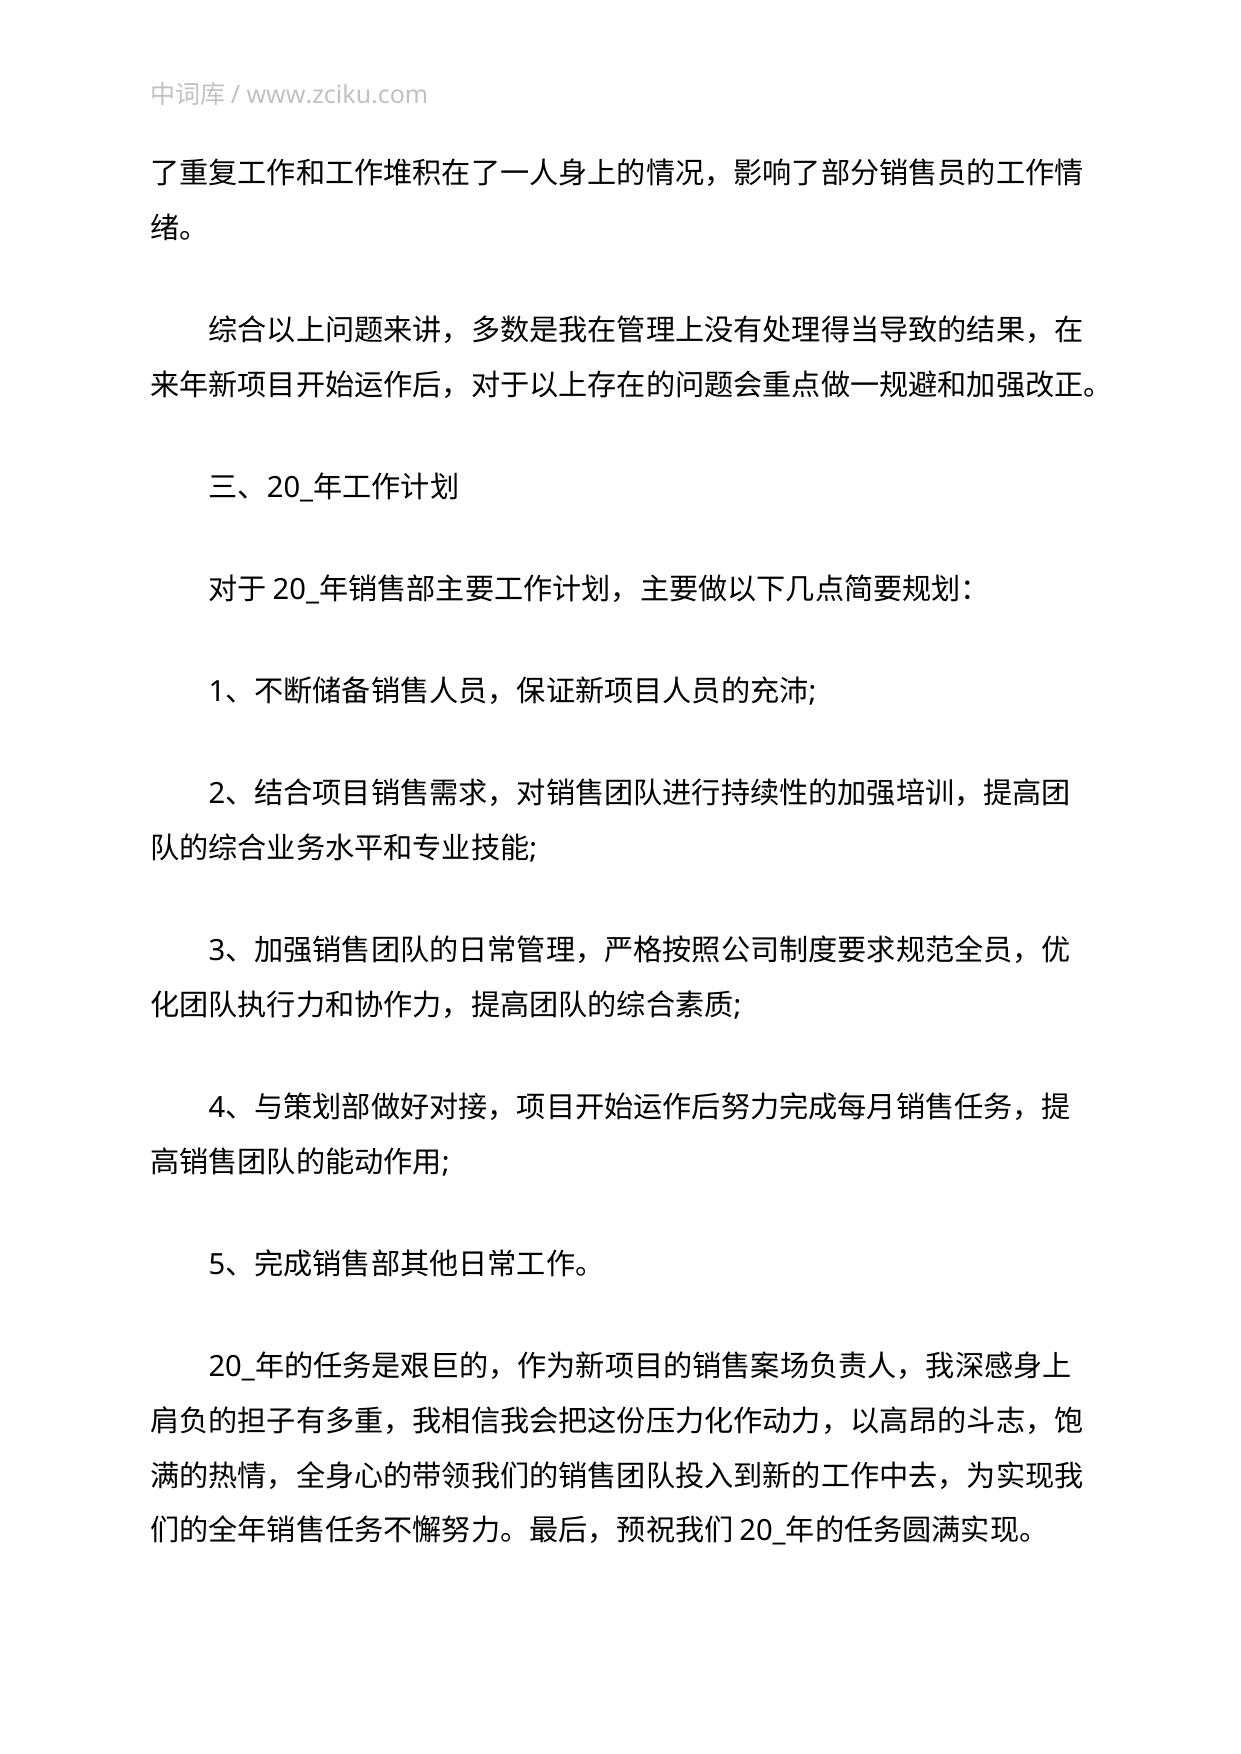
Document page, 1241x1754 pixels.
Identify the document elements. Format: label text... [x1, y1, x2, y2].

text 综合以上问题来讲，多数是我在管理上没有处理得当导致的结果，在来年新项目开始运作后，对于以上存在的问题会重点做一规避和加强改正。 [150, 307, 1090, 404]
text 4、与策划部做好对接，项目开始运作后努力完成每月销售任务，提高销售团队的能动作用; [150, 1083, 1090, 1181]
text 20_年的任务是艰巨的，作为新项目的销售案场负责人，我深感身上肩负的担子有多重，我相信我会把这份压力化作动力，以高昂的斗志，饱满的热情，全身心的带领我们的销售团队投入到新的工作中去，为实现我们的全年销售任务不懈努力。最后，预祝我们20_年的任务圆满实现。 [150, 1342, 1090, 1549]
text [150, 150, 1090, 247]
text 三、20_年工作计划 [150, 463, 1090, 506]
text 3、加强销售团队的日常管理，严格按照公司制度要求规范全员，优化团队执行力和协作力，提高团队的综合素质; [150, 926, 1090, 1024]
text 5、完成销售部其他日常工作。 [150, 1240, 1090, 1283]
text 对于20_年销售部主要工作计划，主要做以下几点简要规划： [150, 565, 1090, 608]
text 1、不断储备销售人员，保证新项目人员的充沛; [150, 667, 1090, 710]
text 2、结合项目销售需求，对销售团队进行持续性的加强培训，提高团队的综合业务水平和专业技能; [150, 769, 1090, 867]
